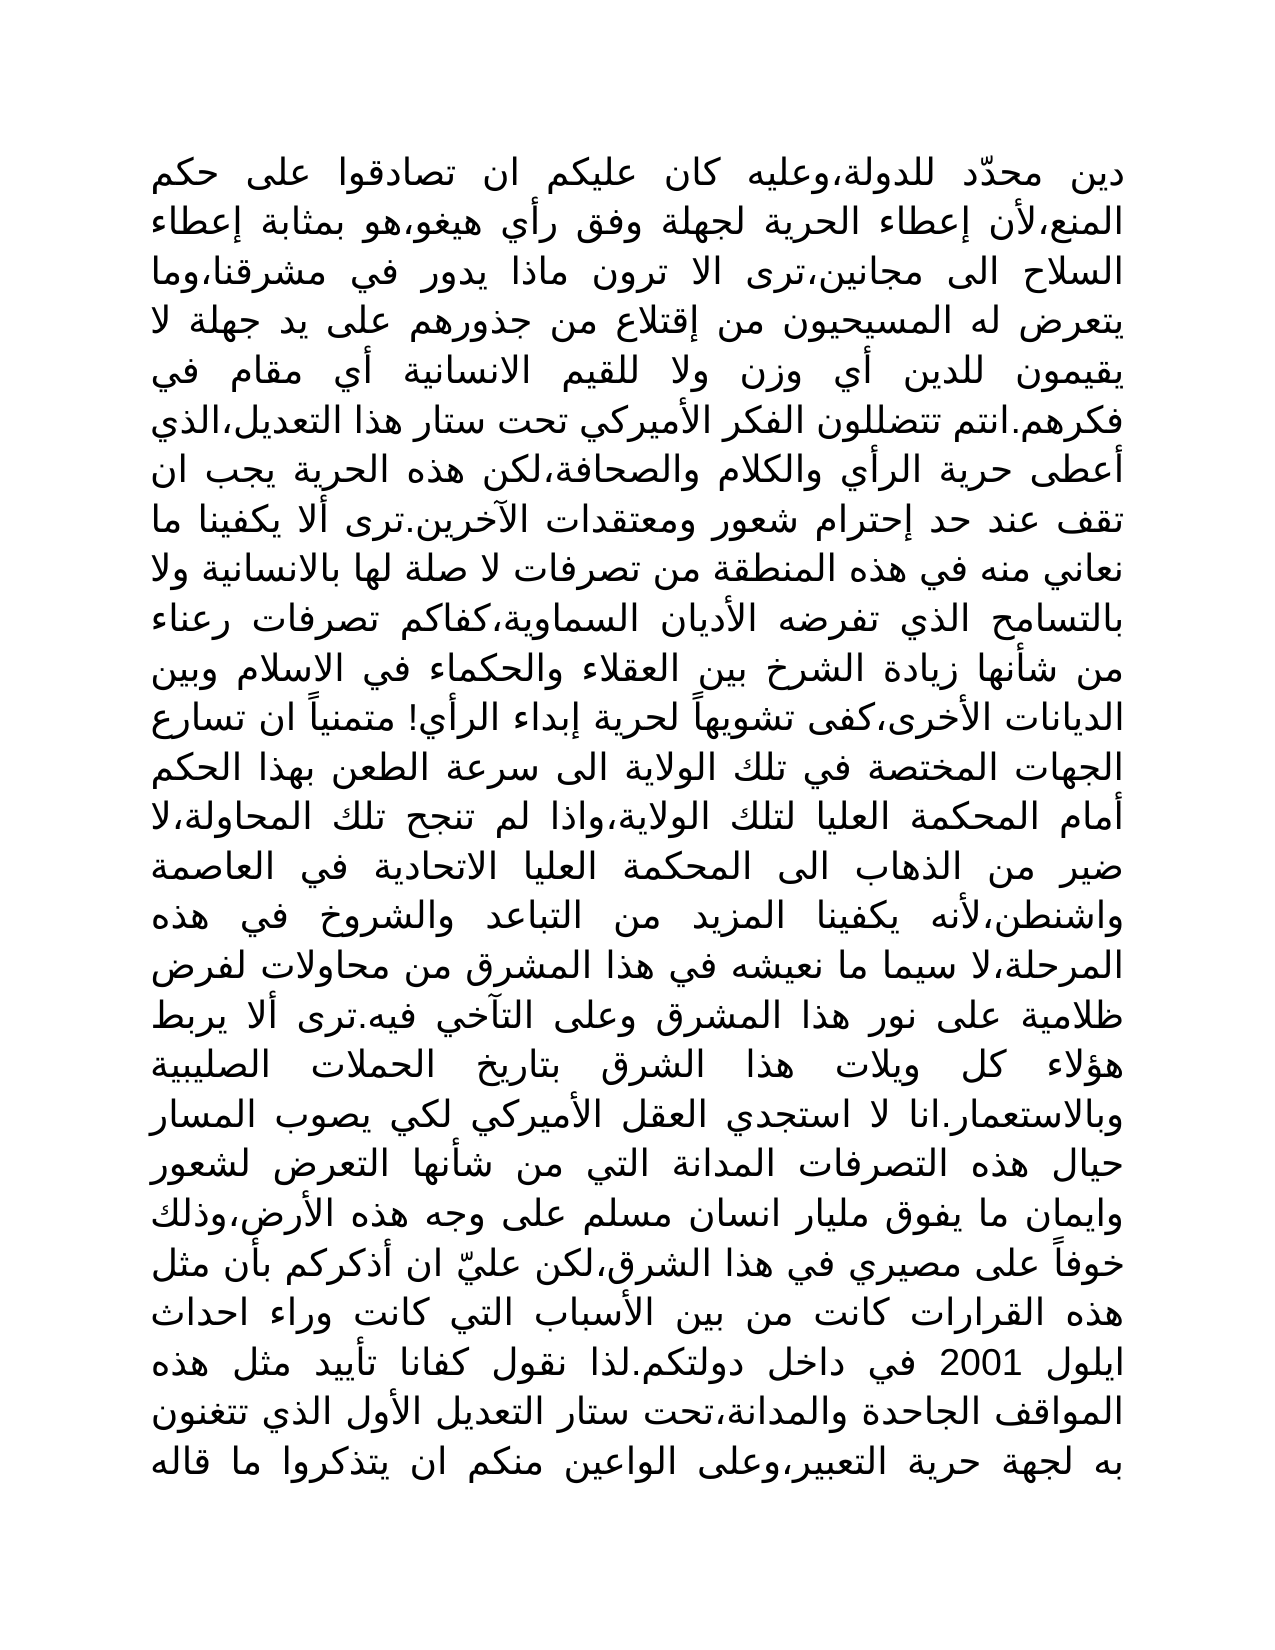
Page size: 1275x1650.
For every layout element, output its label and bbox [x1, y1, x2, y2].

text [150, 150, 1125, 1482]
